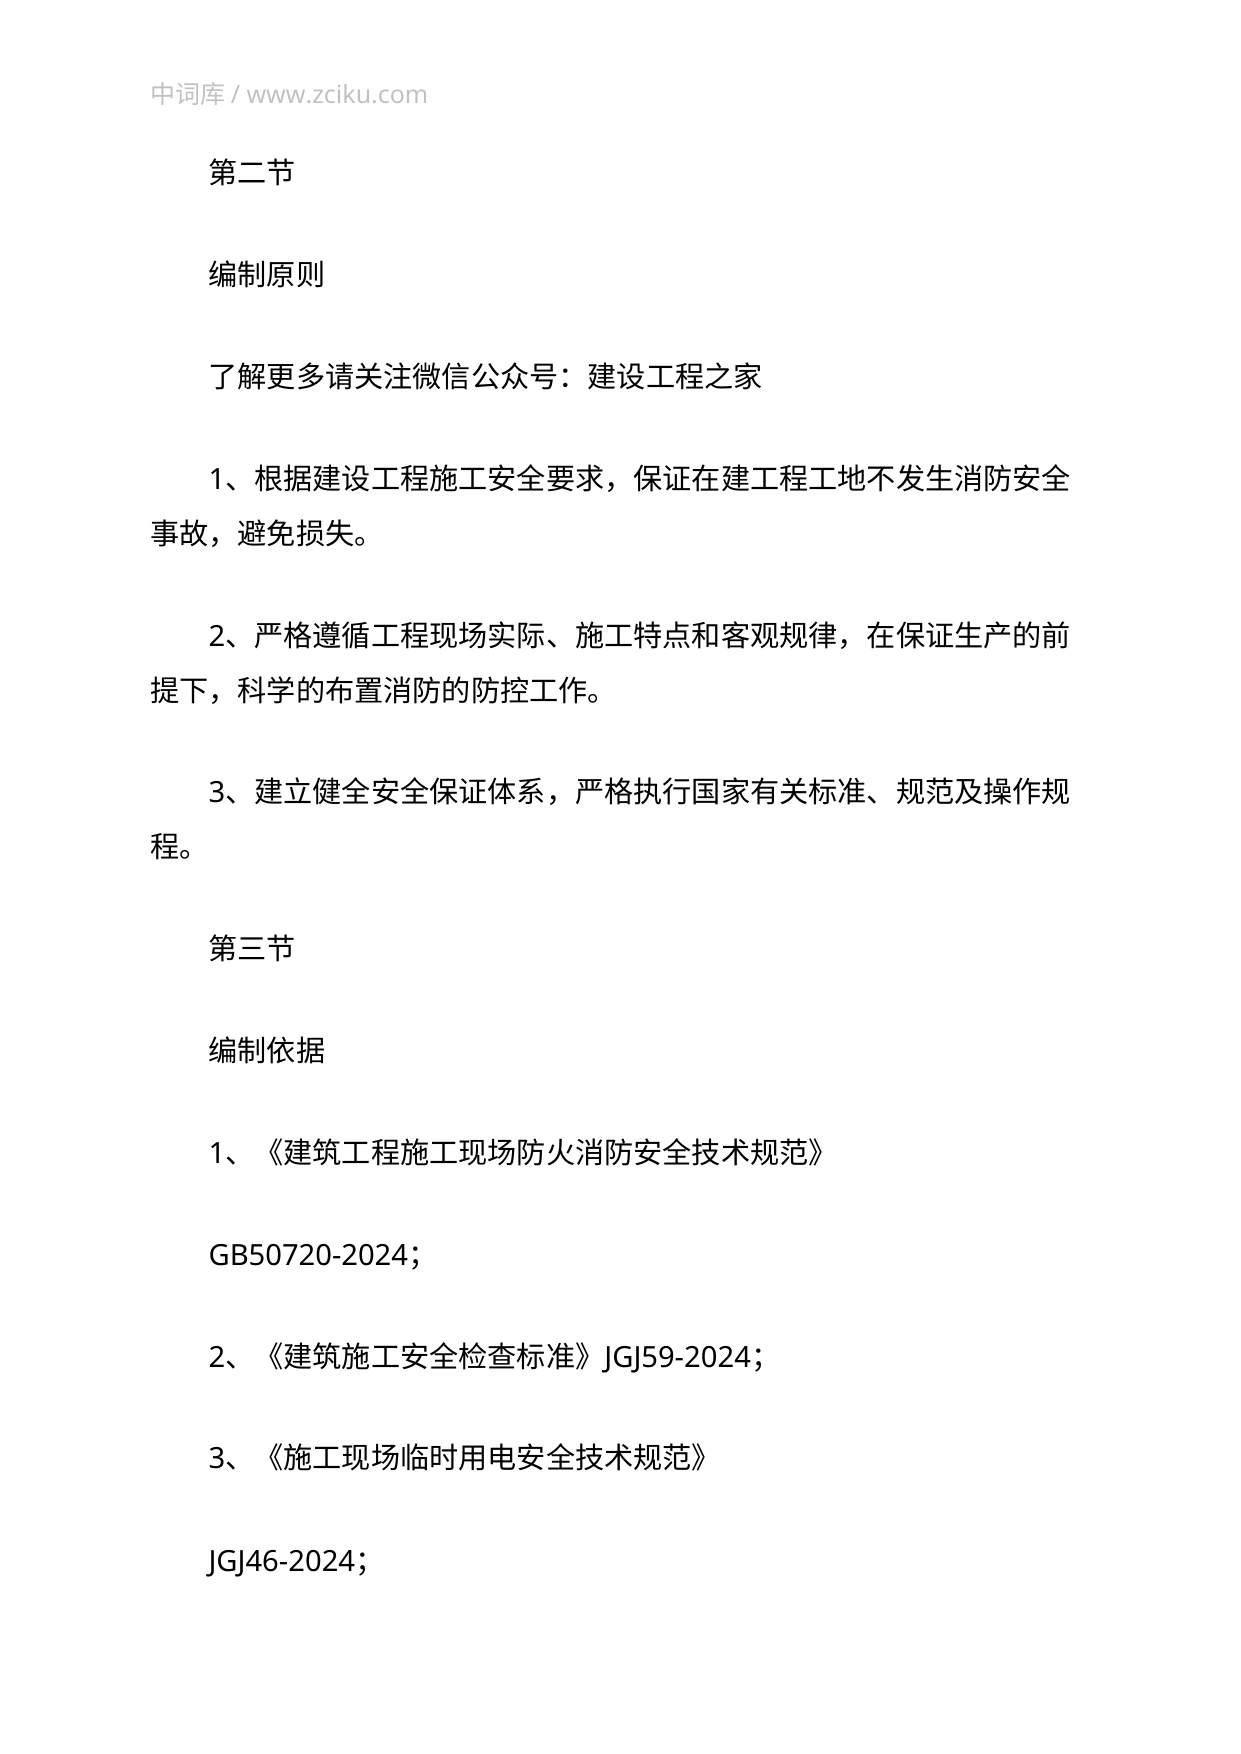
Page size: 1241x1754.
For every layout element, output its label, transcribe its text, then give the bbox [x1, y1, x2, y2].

text 了解更多请关注微信公众号：建设工程之家 [150, 353, 1090, 396]
text JGJ46-2024； [150, 1537, 1090, 1579]
text 3、《施工现场临时用电安全技术规范》 [150, 1435, 1090, 1477]
text 1、根据建设工程施工安全要求，保证在建工程工地不发生消防安全事故，避免损失。 [150, 455, 1090, 553]
text 2、《建筑施工安全检查标准》JGJ59-2024； [150, 1333, 1090, 1376]
text 第二节 [150, 150, 1090, 192]
text 第三节 [150, 926, 1090, 968]
text 2、严格遵循工程现场实际、施工特点和客观规律，在保证生产的前提下，科学的布置消防的防控工作。 [150, 612, 1090, 709]
text 编制原则 [150, 252, 1090, 294]
text GB50720-2024； [150, 1231, 1090, 1273]
text 编制依据 [150, 1027, 1090, 1070]
text 3、建立健全安全保证体系，严格执行国家有关标准、规范及操作规程。 [150, 769, 1090, 866]
text 1、《建筑工程施工现场防火消防安全技术规范》 [150, 1129, 1090, 1172]
